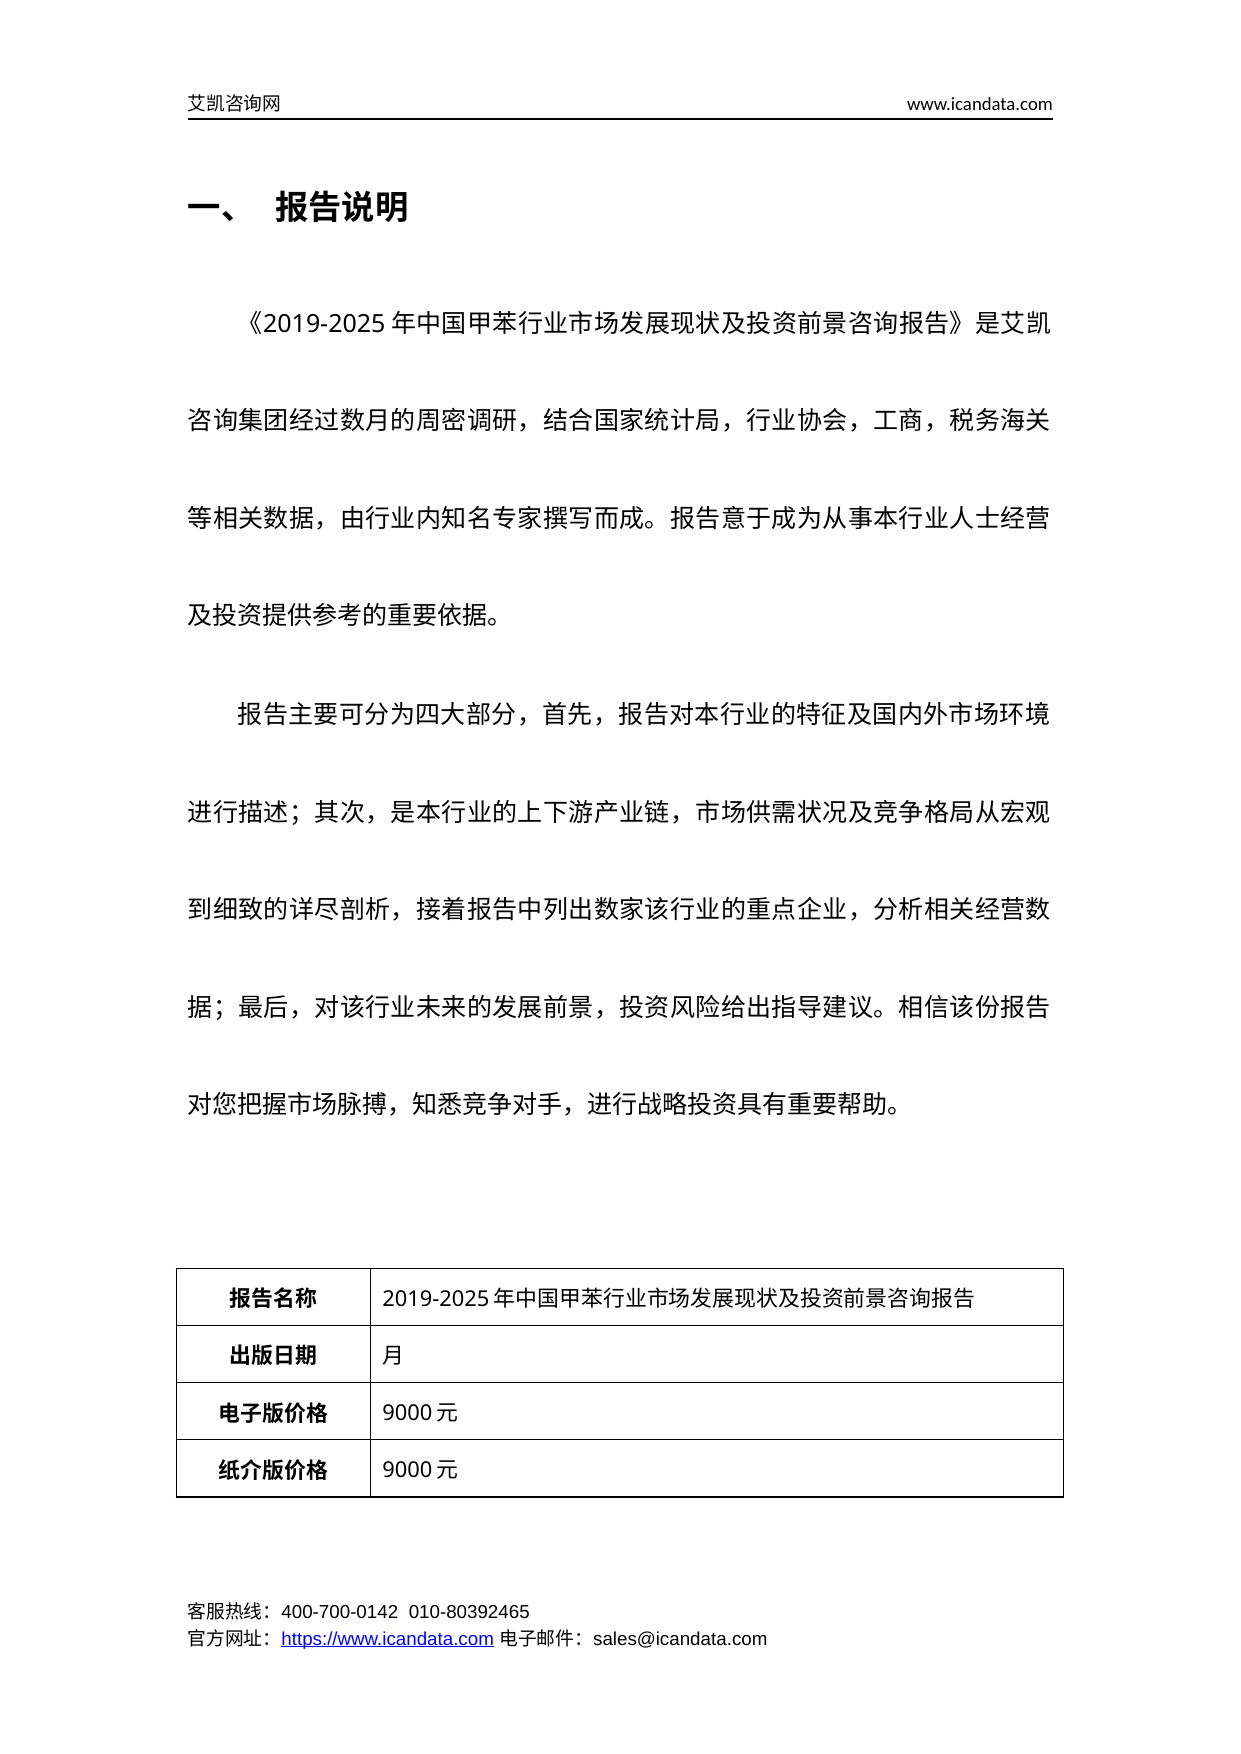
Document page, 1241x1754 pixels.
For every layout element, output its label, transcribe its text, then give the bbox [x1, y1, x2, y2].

table_cell 月 [371, 1326, 1063, 1382]
table_cell 9000元 [371, 1440, 1063, 1496]
table_cell 纸介版价格 [177, 1440, 370, 1496]
table_header 2019-2025年中国甲苯行业市场发展现状及投资前景咨询报告 [371, 1269, 1063, 1325]
text 报告主要可分为四大部分，首先，报告对本行业的特征及国内外市场环境进行描述；其次，是本行业的上下游产业链，市场供需状况及竞争格局从宏观到细致的详尽剖析，接着报告中列出数家该行业的重点企业，分析相关经营数据；最后，对该行业未来的发展前景，投资风险给出指导建议。相信该份报告对您把握市场脉搏，知悉竞争对手，进行战略投资具有重要帮助。 [187, 681, 1053, 1136]
table_header 报告名称 [177, 1269, 370, 1325]
text 《2019-2025年中国甲苯行业市场发展现状及投资前景咨询报告》是艾凯咨询集团经过数月的周密调研，结合国家统计局，行业协会，工商，税务海关等相关数据，由行业内知名专家撰写而成。报告意于成为从事本行业人士经营及投资提供参考的重要依据。 [187, 289, 1053, 646]
table_cell 9000元 [371, 1383, 1063, 1439]
table_cell 出版日期 [177, 1326, 370, 1382]
subtitle 报告说明 [187, 172, 1053, 237]
table_cell 电子版价格 [177, 1383, 370, 1439]
